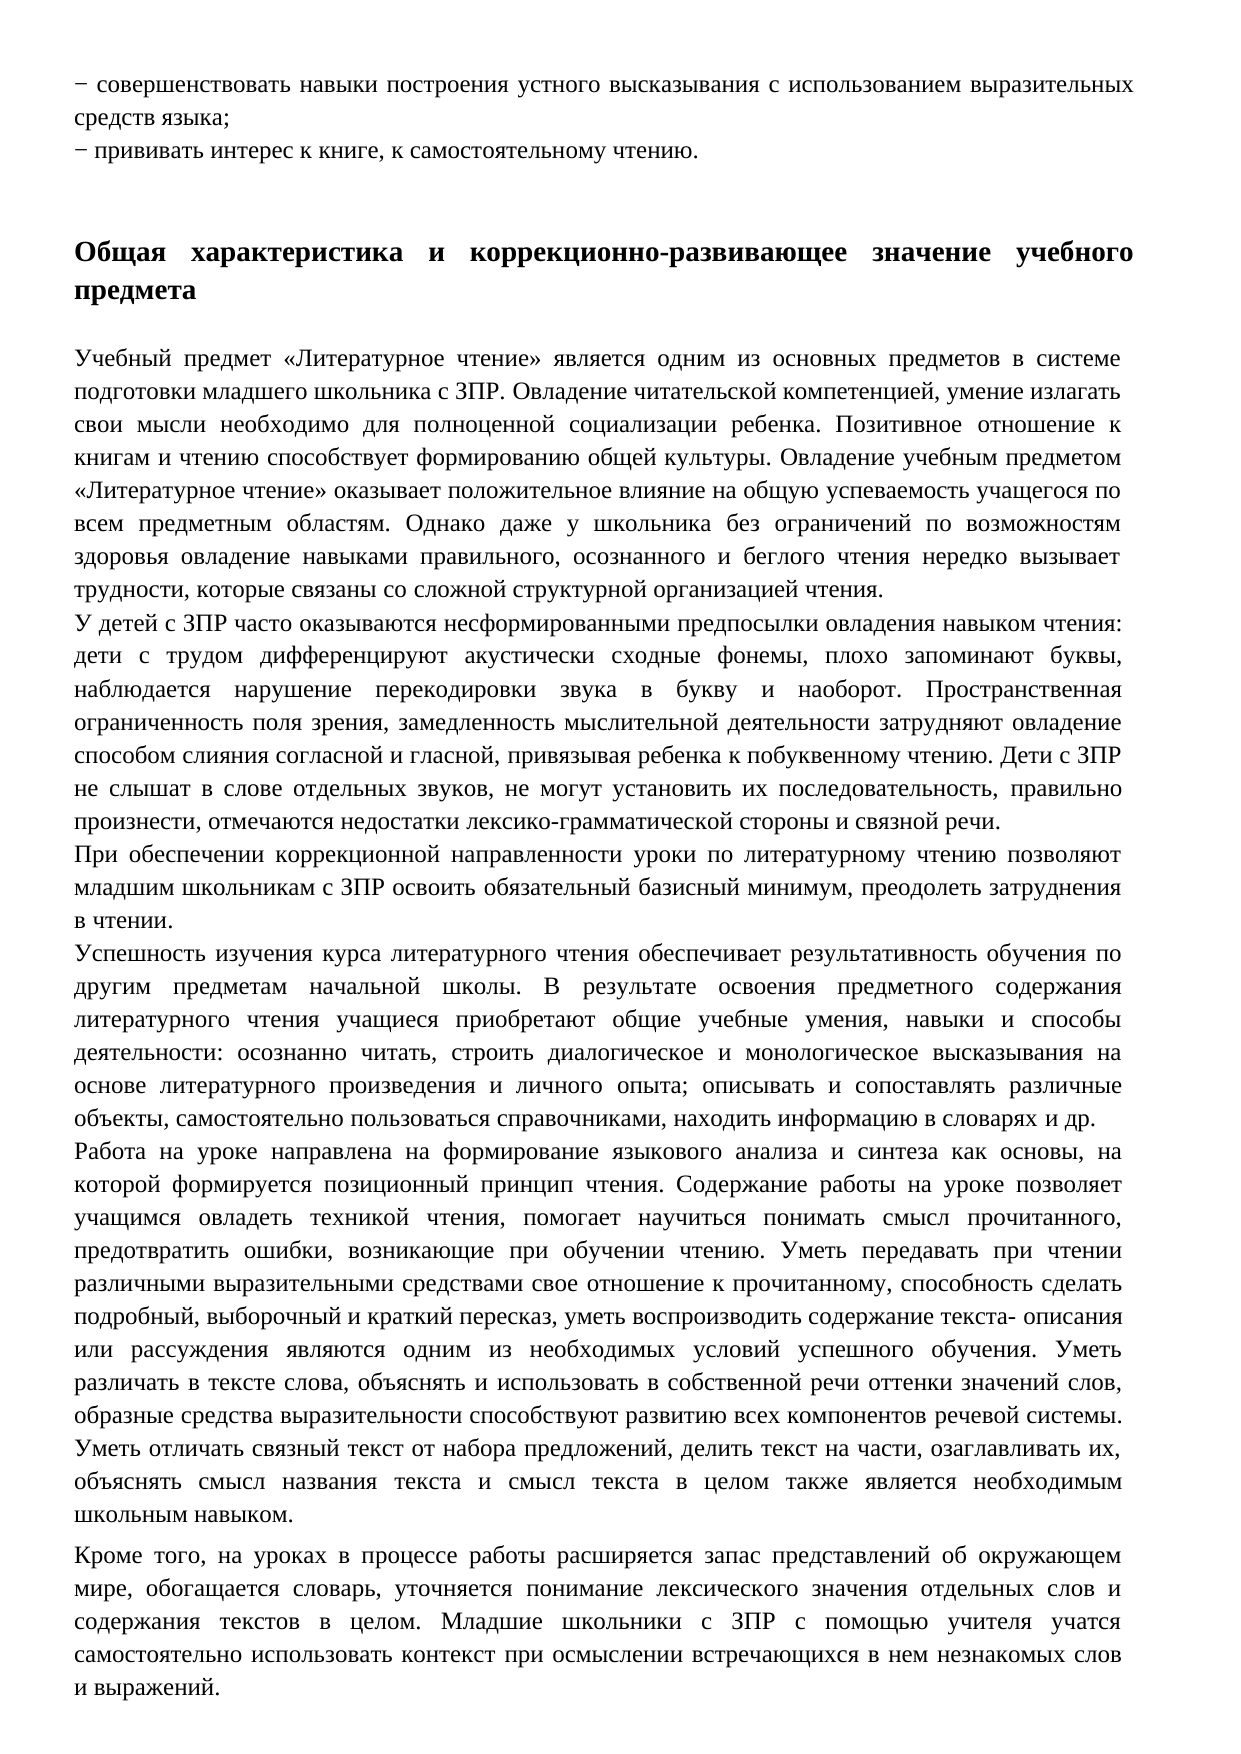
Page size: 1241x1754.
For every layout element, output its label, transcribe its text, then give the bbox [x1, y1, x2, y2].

text При обеспечении коррекционной направленности уроки по литературному чтению позволяют младшим школьникам с ЗПР освоить обязательный базисный минимум, преодолеть затруднения в чтении. [74, 839, 1121, 933]
text Учебный предмет «Литературное чтение» является одним из основных предметов в системе подготовки младшего школьника с ЗПР. Овладение читательской компетенцией, умение излагать свои мысли необходимо для полноценной социализации ребенка. Позитивное отношение к книгам и чтению способствует формированию общей культуры. Овладение учебным предметом «Литературное чтение» оказывает положительное влияние на общую успеваемость учащегося по всем предметным областям. Однако даже у школьника без ограничений по возможностям здоровья овладение навыками правильного, осознанного и беглого чтения нередко вызывает трудности, которые связаны со сложной структурной организацией чтения. [74, 343, 1121, 603]
text − совершенствовать навыки построения устного высказывания с использованием выразительных средств языка; [74, 69, 1134, 131]
text У детей с ЗПР часто оказываются несформированными предпосылки овладения навыком чтения: дети с трудом дифференцируют акустически сходные фонемы, плохо запоминают буквы, наблюдается нарушение перекодировки звука в букву и наоборот. Пространственная ограниченность поля зрения, замедленность мыслительной деятельности затрудняют овладение способом слияния согласной и гласной, привязывая ребенка к побуквенному чтению. Дети с ЗПР не слышат в слове отдельных звуков, не могут установить их последовательность, правильно произнести, отмечаются недостатки лексико-грамматической стороны и связной речи. [74, 608, 1122, 834]
text − прививать интерес к книге, к самостоятельному чтению. [74, 135, 1134, 163]
text Общая характеристика и коррекционно-развивающее значение учебного предмета [74, 234, 1134, 306]
text Успешность изучения курса литературного чтения обеспечивает результативность обучения по другим предметам начальной школы. В результате освоения предметного содержания литературного чтения учащиеся приобретают общие учебные умения, навыки и способы деятельности: осознанно читать, строить диалогическое и монологическое высказывания на основе литературного произведения и личного опыта; описывать и сопоставлять различные объекты, самостоятельно пользоваться справочниками, находить информацию в словарях и др. [74, 938, 1122, 1132]
text Работа на уроке направлена на формирование языкового анализа и синтеза как основы, на которой формируется позиционный принцип чтения. Содержание работы на уроке позволяет учащимся овладеть техникой чтения, помогает научиться понимать смысл прочитанного, предотвратить ошибки, возникающие при обучении чтению. Уметь передавать при чтении различными выразительными средствами свое отношение к прочитанному, способность сделать подробный, выборочный и краткий пересказ, уметь воспроизводить содержание текста- описания или рассуждения являются одним из необходимых условий успешного обучения. Уметь различать в тексте слова, объяснять и использовать в собственной речи оттенки значений слов, образные средства выразительности способствуют развитию всех компонентов речевой системы. Уметь отличать связный текст от набора предложений, делить текст на части, озаглавливать их, объяснять смысл названия текста и смысл текста в целом также является необходимым школьным навыком. [74, 1136, 1123, 1528]
text Кроме того, на уроках в процессе работы расширяется запас представлений об окружающем мире, обогащается словарь, уточняется понимание лексического значения отдельных слов и содержания текстов в целом. Младшие школьники с ЗПР с помощью учителя учатся самостоятельно использовать контекст при осмыслении встречающихся в нем незнакомых слов и выражений. [74, 1540, 1122, 1701]
